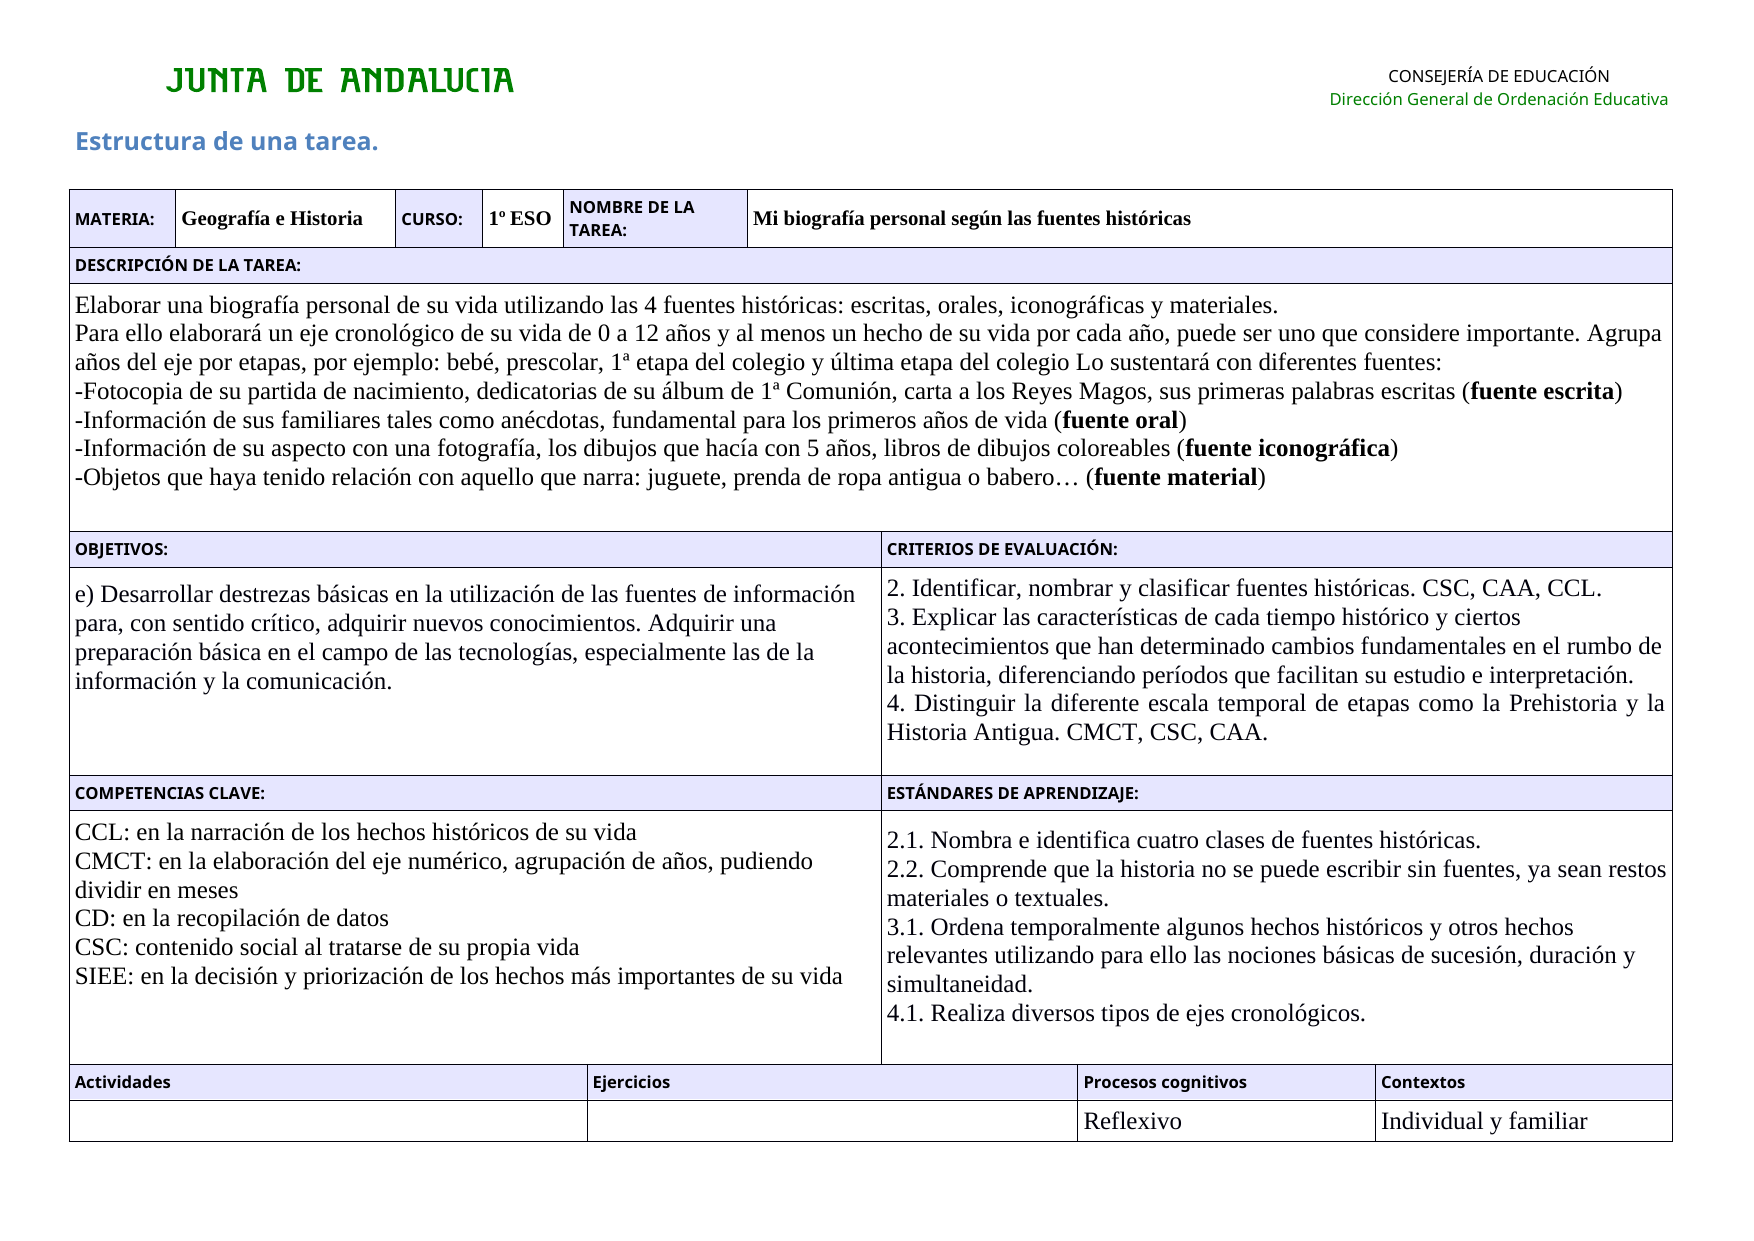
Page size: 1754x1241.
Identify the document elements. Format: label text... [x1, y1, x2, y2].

table_cell COMPETENCIAS CLAVE: [70, 776, 881, 810]
table_header MATERIA: [70, 190, 175, 247]
table_cell DESCRIPCIÓN DE LA TAREA: [70, 248, 1672, 283]
table_cell CRITERIOS DE EVALUACIÓN: [882, 532, 1672, 567]
table_cell CCL: en la narración de los hechos históricos de su vida CMCT: en la elaboración del eje numérico, agrupación de años, pudiendo dividir en meses CD: en la recopilación de datos CSC: contenido social al tratarse de su propia vida SIEE: en la decisión y priorización de los hechos más importantes de su vida [70, 811, 881, 1064]
table_header NOMBRE DE LA TAREA: [564, 190, 747, 247]
table_cell OBJETIVOS: [70, 532, 881, 567]
table_header 1º ESO [483, 190, 563, 247]
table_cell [1376, 1101, 1672, 1141]
table_cell Ejercicios [588, 1065, 1077, 1099]
table_cell Procesos cognitivos [1078, 1065, 1375, 1099]
table_cell 2.1. Nombra e identifica cuatro clases de fuentes históricas. 2.2. Comprende que la historia no se puede escribir sin fuentes, ya sean restos materiales o textuales. 3.1. Ordena temporalmente algunos hechos históricos y otros hechos relevantes utilizando para ello las nociones básicas de sucesión, duración y simultaneidad. 4.1. Realiza diversos tipos de ejes cronológicos. [882, 811, 1672, 1064]
table_cell Actividades [70, 1065, 587, 1099]
table_cell e) Desarrollar destrezas básicas en la utilización de las fuentes de información para, con sentido crítico, adquirir nuevos conocimientos. Adquirir una preparación básica en el campo de las tecnologías, especialmente las de la información y la comunicación. [70, 568, 881, 775]
table_cell Reflexivo Analítico [1078, 1101, 1375, 1141]
table_header Geografía e Historia [176, 190, 395, 247]
table_cell 2. Identificar, nombrar y clasificar fuentes históricas. CSC, CAA, CCL. 3. Explicar las características de cada tiempo histórico y ciertos acontecimientos que han determinado cambios fundamentales en el rumbo de la historia, diferenciando períodos que facilitan su estudio e interpretación. 4. Distinguir la diferente escala temporal de etapas como la Prehistoria y la Historia Antigua. CMCT, CSC, CAA. [882, 568, 1672, 775]
subtitle Estructura de una tarea. [75, 123, 1679, 157]
table_cell ESTÁNDARES DE APRENDIZAJE: [882, 776, 1672, 810]
table_cell [70, 1101, 587, 1141]
table_cell [588, 1101, 1077, 1141]
table_header Mi biografía personal según las fuentes históricas [748, 190, 1672, 247]
table_header CURSO: [396, 190, 482, 247]
table_cell Contextos [1376, 1065, 1672, 1099]
table_cell Elaborar una biografía personal de su vida utilizando las 4 fuentes históricas: escritas, orales, iconográficas y materiales. Para ello elaborará un eje cronológico de su vida de 0 a 12 años y al menos un hecho de su vida por cada año, puede ser uno que considere importante. Agrupa años del eje por etapas, por ejemplo: bebé, prescolar, 1ª etapa del colegio y última etapa del colegio Lo sustentará con diferentes fuentes: -Fotocopia de su partida de nacimiento, dedicatorias de su álbum de 1ª Comunión, carta a los Reyes Magos, sus primeras palabras escritas (fuente escrita) -Información de sus familiares tales como anécdotas, fundamental para los primeros años de vida (fuente oral) -Información de su aspecto con una fotografía, los dibujos que hacía con 5 años, libros de dibujos coloreables (fuente iconográfica) -Objetos que haya tenido relación con aquello que narra: juguete, prenda de ropa antigua o babero… (fuente material) [70, 284, 1672, 531]
